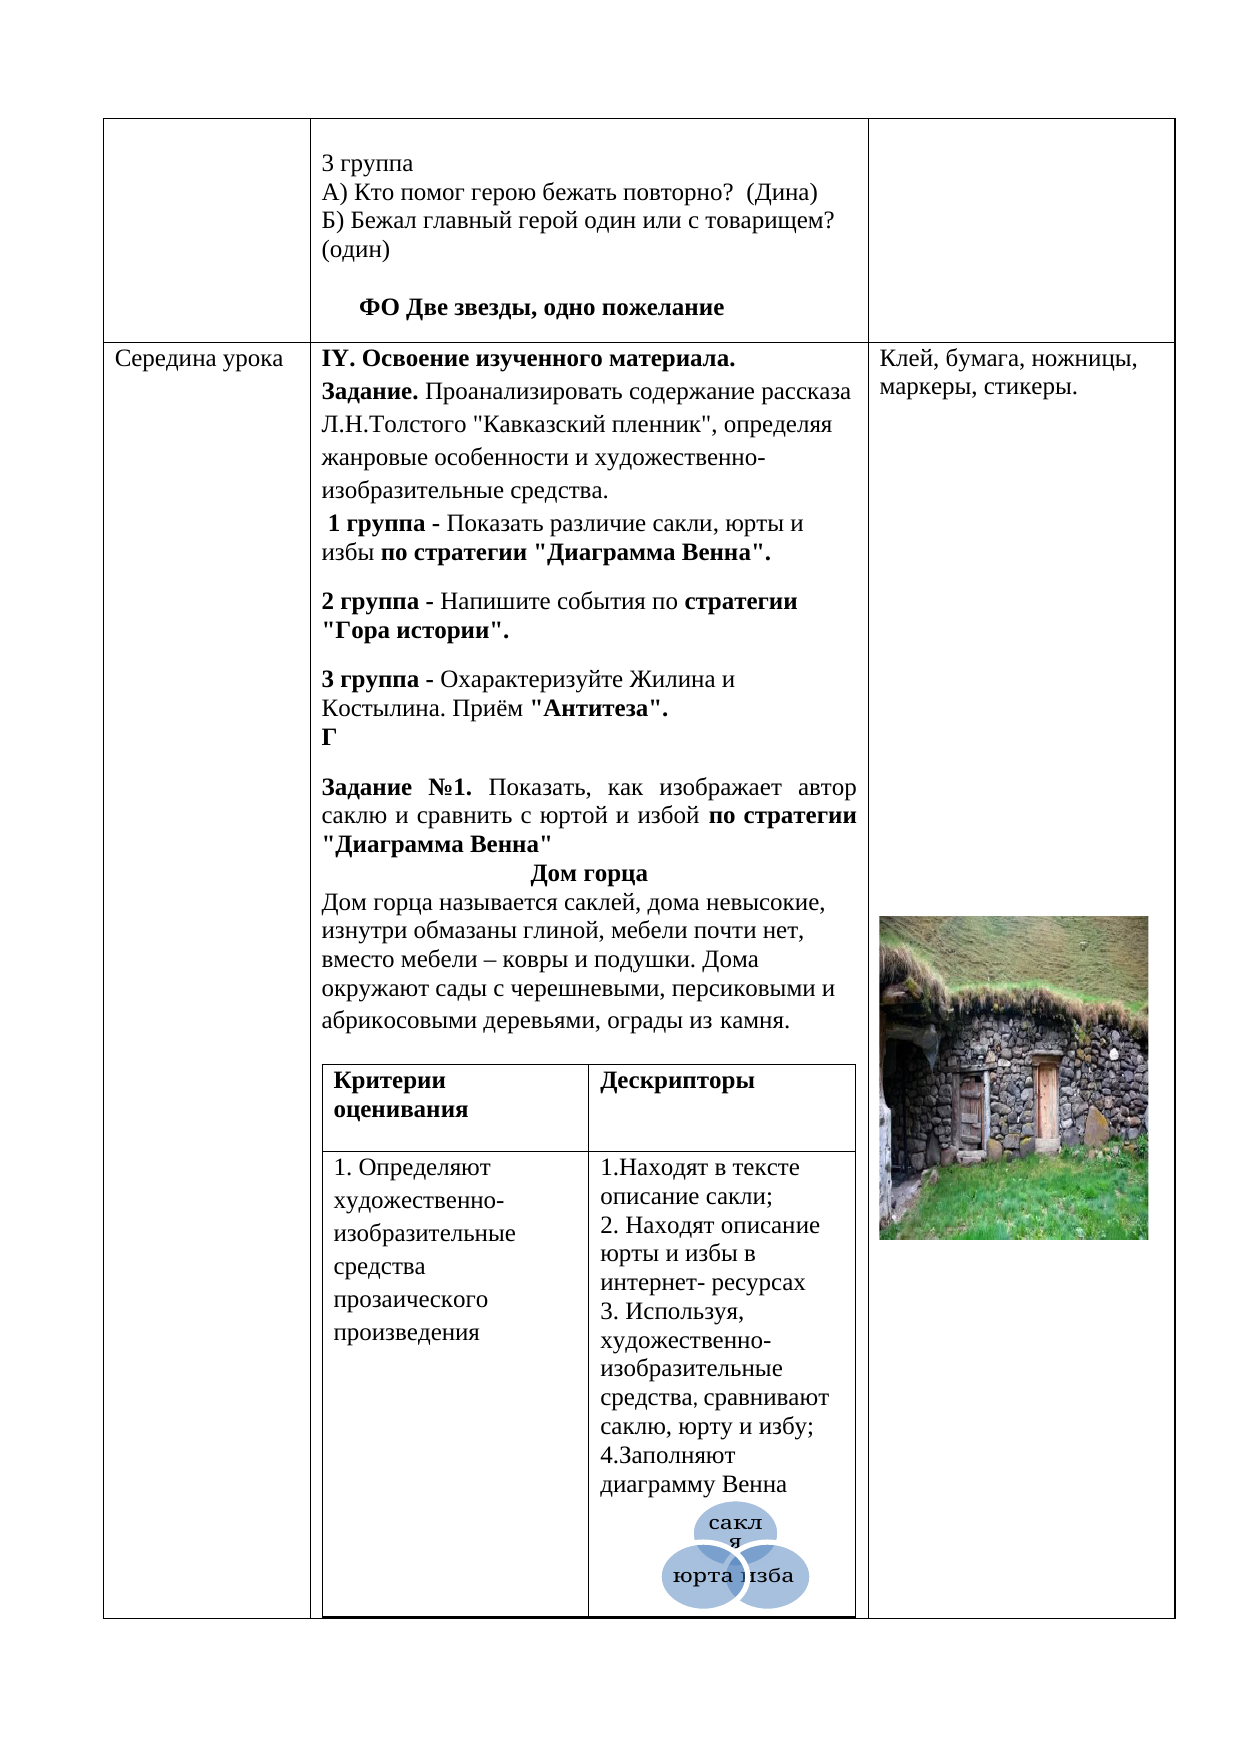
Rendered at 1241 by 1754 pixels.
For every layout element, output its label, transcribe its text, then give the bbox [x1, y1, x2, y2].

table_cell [869, 119, 1174, 342]
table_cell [311, 119, 868, 342]
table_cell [869, 343, 1174, 1617]
picture [879, 916, 1149, 1240]
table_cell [311, 343, 868, 1617]
table_cell Середина урока [104, 343, 310, 1617]
